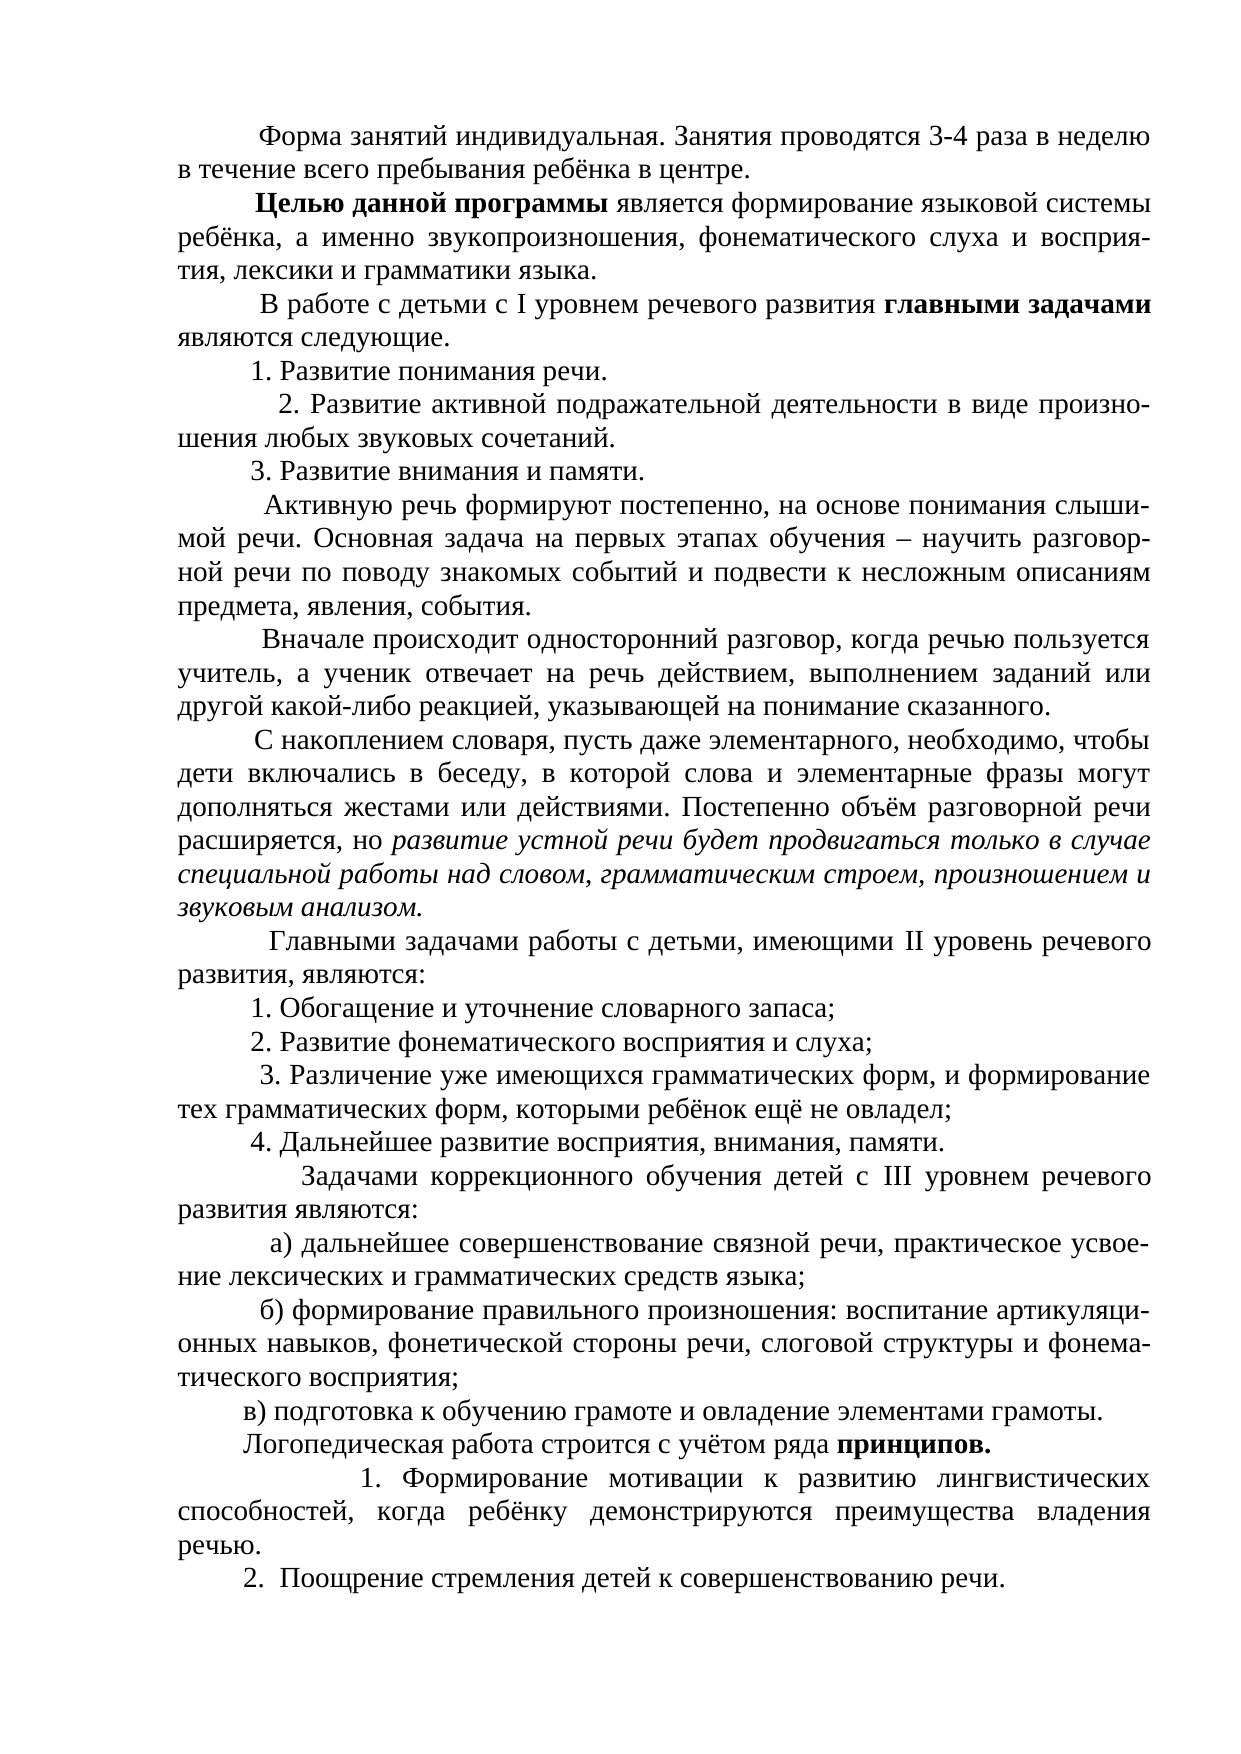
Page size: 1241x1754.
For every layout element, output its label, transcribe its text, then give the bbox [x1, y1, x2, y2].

text б) формирование правильного произношения: воспитание артикуляци-онных навыков, фонетической стороны речи, слоговой структуры и фонема-тического восприятия; [177, 1292, 1152, 1393]
text 2. Развитие активной подражательной деятельности в виде произно-шения любых звуковых сочетаний. [177, 386, 1152, 453]
text 1. Развитие понимания речи. [177, 353, 1152, 386]
text 3. Различение уже имеющихся грамматических форм, и формирование тех грамматических форм, которыми ребёнок ещё не овладел; [177, 1057, 1152, 1124]
text Вначале происходит односторонний разговор, когда речью пользуется учитель, а ученик отвечает на речь действием, выполнением заданий или другой какой-либо реакцией, указывающей на понимание сказанного. [177, 621, 1152, 722]
text Логопедическая работа строится с учётом ряда принципов. [177, 1426, 1152, 1460]
text 3. Развитие внимания и памяти. [177, 453, 1152, 487]
text Главными задачами работы с детьми, имеющими II уровень речевого развития, являются: [177, 923, 1152, 990]
text в) подготовка к обучению грамоте и овладение элементами грамоты. [177, 1393, 1152, 1426]
text Целью данной программы является формирование языковой системы ребёнка, а именно звукопроизношения, фонематического слуха и восприя- тия, лексики и грамматики языка. [177, 185, 1152, 286]
text 4. Дальнейшее развитие восприятия, внимания, памяти. [177, 1124, 1152, 1158]
text 2. Развитие фонематического восприятия и слуха; [177, 1024, 1152, 1057]
text В работе с детьми с I уровнем речевого развития главными задачами являются следующие. [177, 286, 1152, 353]
text а) дальнейшее совершенствование связной речи, практическое усвое-ние лексических и грамматических средств языка; [177, 1225, 1152, 1292]
text 1. Формирование мотивации к развитию лингвистических способностей, когда ребёнку демонстрируются преимущества владения речью. [177, 1460, 1152, 1560]
text 1. Обогащение и уточнение словарного запаса; [177, 990, 1152, 1024]
text 2. Поощрение стремления детей к совершенствованию речи. [177, 1560, 1152, 1594]
text Активную речь формируют постепенно, на основе понимания слыши-мой речи. Основная задача на первых этапах обучения – научить разговор-ной речи по поводу знакомых событий и подвести к несложным описаниям предмета, явления, события. [177, 487, 1152, 621]
text Задачами коррекционного обучения детей с III уровнем речевого развития являются: [177, 1158, 1152, 1225]
text Форма занятий индивидуальная. Занятия проводятся 3-4 раза в неделю в течение всего пребывания ребёнка в центре. [177, 118, 1152, 185]
text С накоплением словаря, пусть даже элементарного, необходимо, чтобы дети включались в беседу, в которой слова и элементарные фразы могут дополняться жестами или действиями. Постепенно объём разговорной речи расширяется, но развитие устной речи будет продвигаться только в случае специальной работы над словом, грамматическим строем, произношением и звуковым анализом. [177, 722, 1152, 923]
